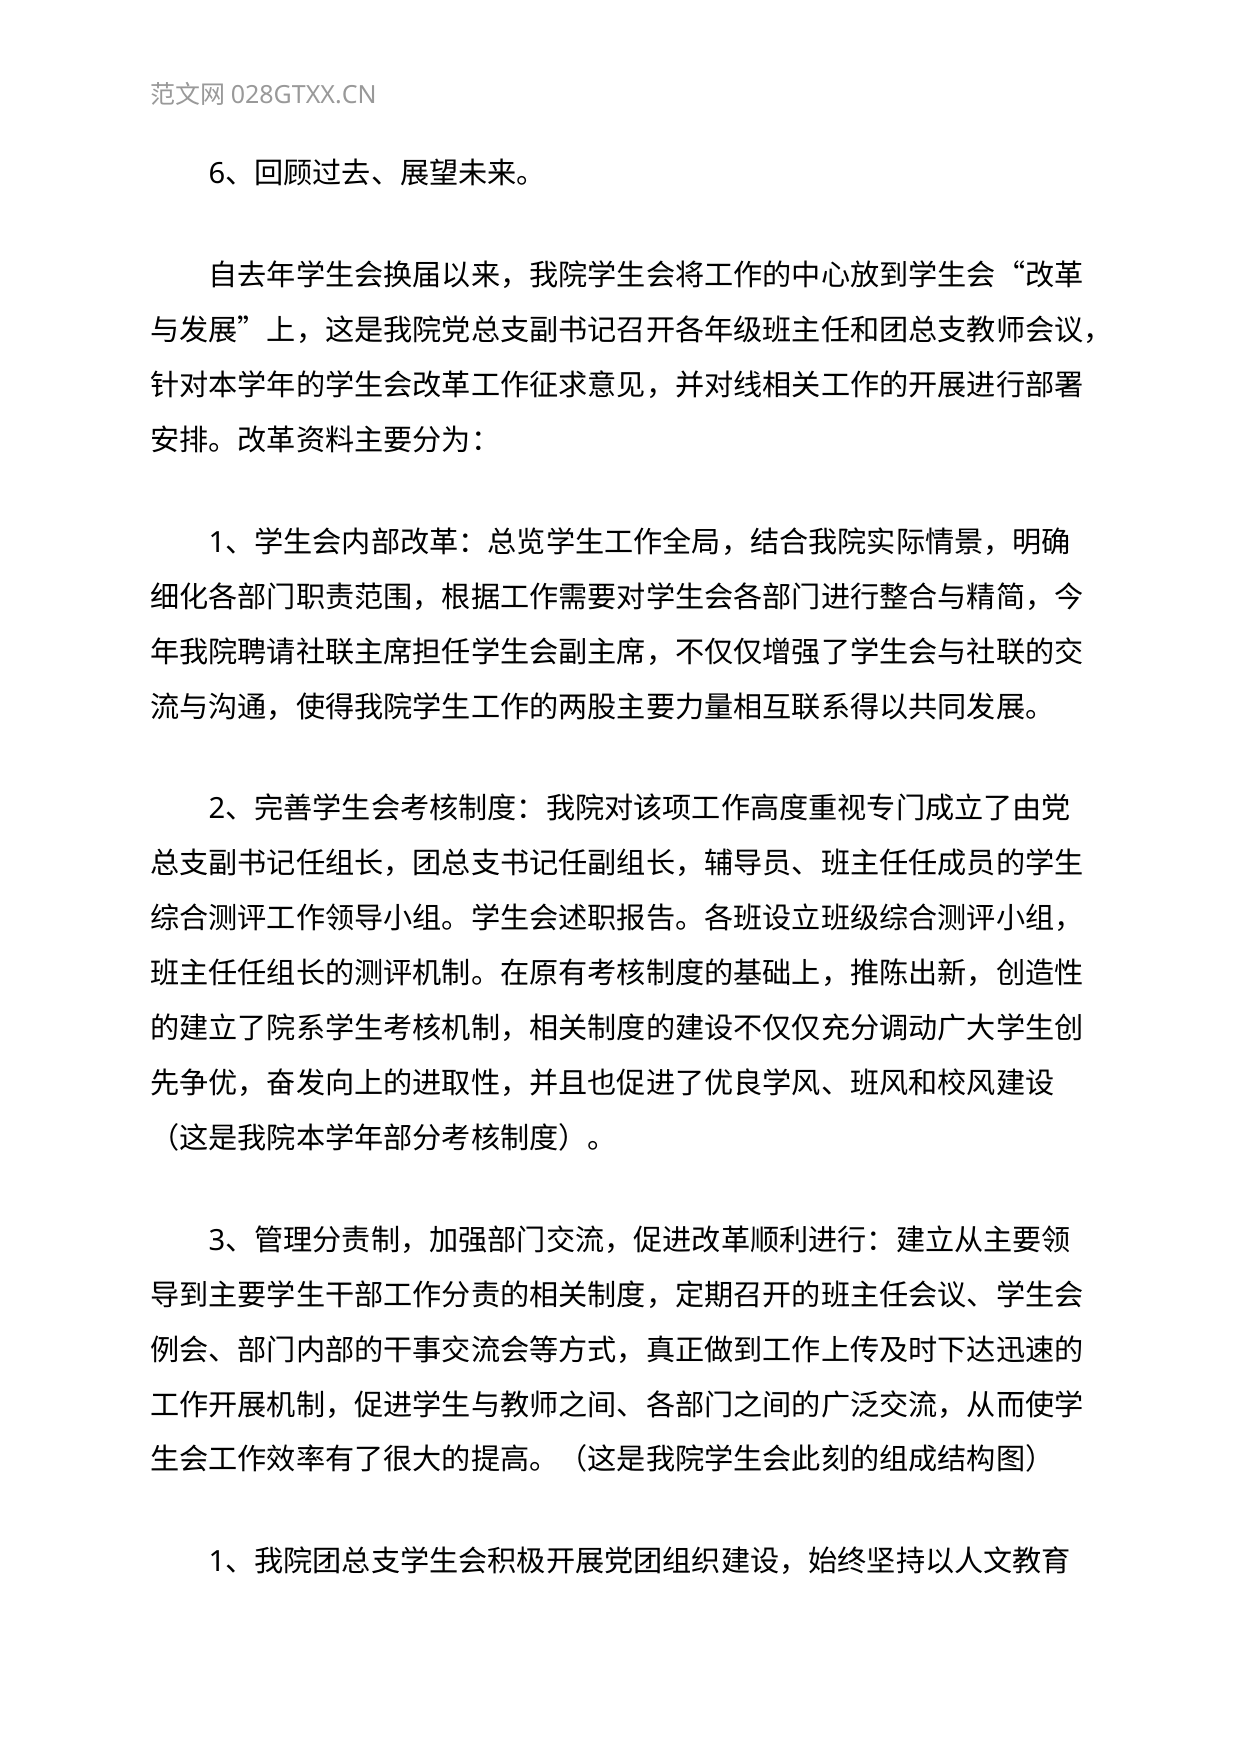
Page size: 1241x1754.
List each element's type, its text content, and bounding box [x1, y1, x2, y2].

text 3、管理分责制，加强部门交流，促进改革顺利进行：建立从主要领导到主要学生干部工作分责的相关制度，定期召开的班主任会议、学生会例会、部门内部的干事交流会等方式，真正做到工作上传及时下达迅速的工作开展机制，促进学生与教师之间、各部门之间的广泛交流，从而使学生会工作效率有了很大的提高。（这是我院学生会此刻的组成结构图） [150, 1216, 1090, 1478]
text 6、回顾过去、展望未来。 [150, 150, 1090, 192]
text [150, 1538, 1090, 1580]
text 自去年学生会换届以来，我院学生会将工作的中心放到学生会“改革与发展”上，这是我院党总支副书记召开各年级班主任和团总支教师会议，针对本学年的学生会改革工作征求意见，并对线相关工作的开展进行部署安排。改革资料主要分为： [150, 252, 1090, 459]
text 1、学生会内部改革：总览学生工作全局，结合我院实际情景，明确细化各部门职责范围，根据工作需要对学生会各部门进行整合与精简，今年我院聘请社联主席担任学生会副主席，不仅仅增强了学生会与社联的交流与沟通，使得我院学生工作的两股主要力量相互联系得以共同发展。 [150, 518, 1090, 726]
text 2、完善学生会考核制度：我院对该项工作高度重视专门成立了由党总支副书记任组长，团总支书记任副组长，辅导员、班主任任成员的学生综合测评工作领导小组。学生会述职报告。各班设立班级综合测评小组，班主任任组长的测评机制。在原有考核制度的基础上，推陈出新，创造性的建立了院系学生考核机制，相关制度的建设不仅仅充分调动广大学生创先争优，奋发向上的进取性，并且也促进了优良学风、班风和校风建设（这是我院本学年部分考核制度）。 [150, 785, 1090, 1157]
